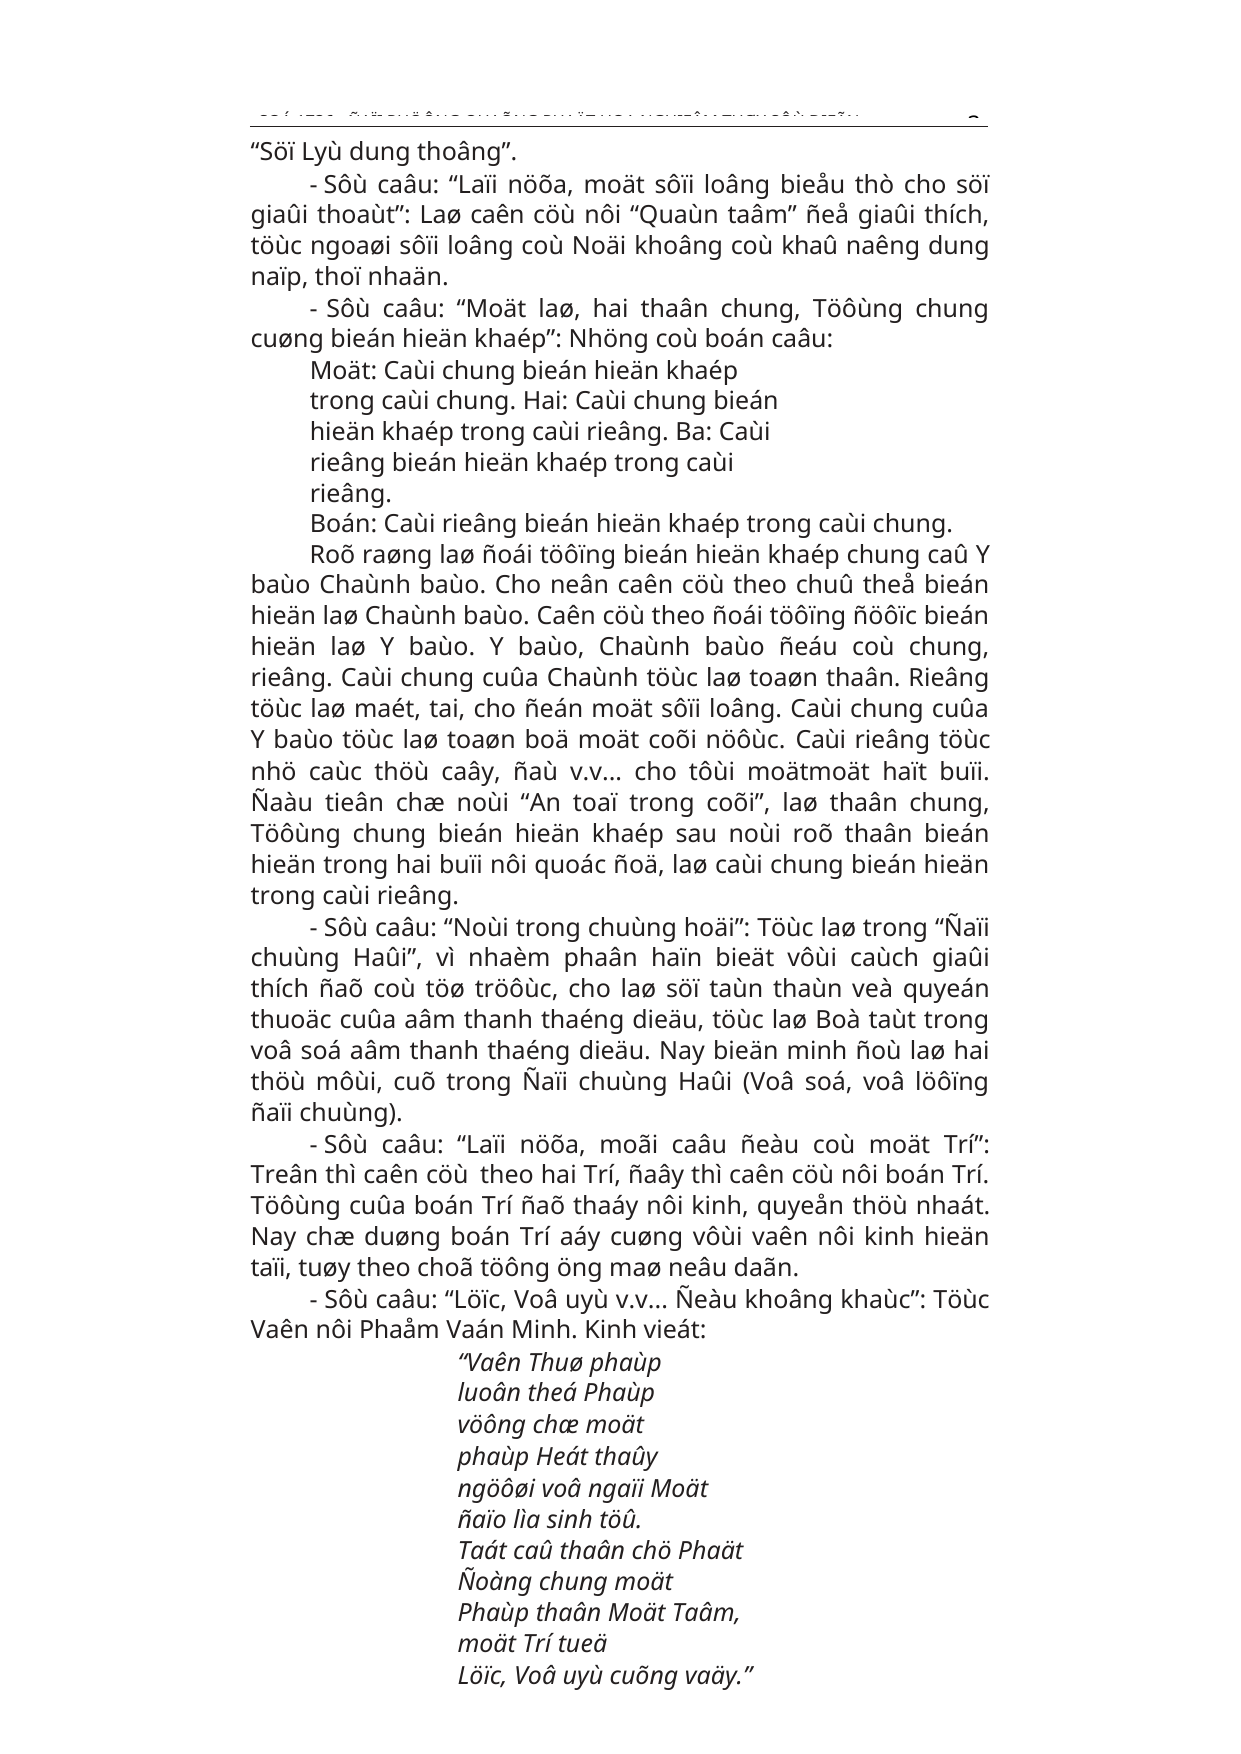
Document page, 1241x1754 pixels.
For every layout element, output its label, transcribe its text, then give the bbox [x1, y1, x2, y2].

list Sôù caâu: “Laïi nöõa, moät sôïi loâng bieåu thò cho söï giaûi thoaùt”: Laø caên cöù nôi “Quaùn taâm” ñeå giaûi thích, töùc ngoaøi sôïi loâng coù Noäi khoâng coù khaû naêng dung naïp, thoï nhaän. [250, 168, 990, 292]
text Löïc, Voâ uyù cuõng vaäy.” [457, 1660, 1065, 1690]
list Sôù caâu: “Moät laø, hai thaân chung, Töôùng chung cuøng bieán hieän khaép”: Nhöng coù boán caâu: [250, 292, 990, 354]
list Sôù caâu: “Noùi trong chuùng hoäi”: Töùc laø trong “Ñaïi chuùng Haûi”, vì nhaèm phaân haïn bieät vôùi caùch giaûi thích ñaõ coù töø tröôùc, cho laø söï taùn thaùn veà quyeán thuoäc cuûa aâm thanh thaéng dieäu, töùc laø Boà taùt trong voâ soá aâm thanh thaéng dieäu. Nay bieän minh ñoù laø hai thöù môùi, cuõ trong Ñaïi chuùng Haûi (Voâ soá, voâ löôïng ñaïi chuùng). [250, 911, 990, 1129]
text “Vaên Thuø phaùp luoân theá Phaùp vöông chæ moät phaùp Heát thaûy ngöôøi voâ ngaïi Moät ñaïo lìa sinh töû. [457, 1346, 720, 1536]
list Sôù caâu: “Löïc, Voâ uyù v.v... Ñeàu khoâng khaùc”: Töùc Vaên nôi Phaåm Vaán Minh. Kinh vieát: [250, 1284, 990, 1346]
text Boán: Caùi rieâng bieán hieän khaép trong caùi chung. [309, 509, 1065, 538]
text Taát caû thaân chö Phaät [457, 1536, 1065, 1565]
text Roõ raøng laø ñoái töôïng bieán hieän khaép chung caû Y baùo Chaùnh baùo. Cho neân caên cöù theo chuû theå bieán hieän laø Chaùnh baùo. Caên cöù theo ñoái töôïng ñöôïc bieán hieän laø Y baùo. Y baùo, Chaùnh baùo ñeáu coù chung, rieâng. Caùi chung cuûa Chaùnh töùc laø toaøn thaân. Rieâng töùc laø maét, tai, cho ñeán moät sôïi loâng. Caùi chung cuûa Y baùo töùc laø toaøn boä moät coõi nöôùc. Caùi rieâng töùc nhö caùc thöù caây, ñaù v.v... cho tôùi moätmoät haït buïi. Ñaàu tieân chæ noùi “An toaï trong coõi”, laø thaân chung, Töôùng chung bieán hieän khaép sau noùi roõ thaân bieán hieän trong hai buïi nôi quoác ñoä, laø caùi chung bieán hieän trong caùi rieâng. [250, 539, 990, 911]
list Sôù caâu: “Laïi nöõa, moãi caâu ñeàu coù moät Trí”: Treân thì caên cöù theo hai Trí, ñaây thì caên cöù nôi boán Trí. Töôùng cuûa boán Trí ñaõ thaáy nôi kinh, quyeån thöù nhaát. Nay chæ duøng boán Trí aáy cuøng vôùi vaên nôi kinh hieän taïi, tuøy theo choã töông öng maø neâu daãn. [250, 1129, 990, 1284]
text “Söï Lyù dung thoâng”. [250, 134, 1065, 167]
text Ñoàng chung moät Phaùp thaân Moät Taâm, moät Trí tueä [457, 1565, 741, 1660]
text Moät: Caùi chung bieán hieän khaép trong caùi chung. Hai: Caùi chung bieán hieän khaép trong caùi rieâng. Ba: Caùi rieâng bieán hieän khaép trong caùi rieâng. [309, 354, 809, 509]
